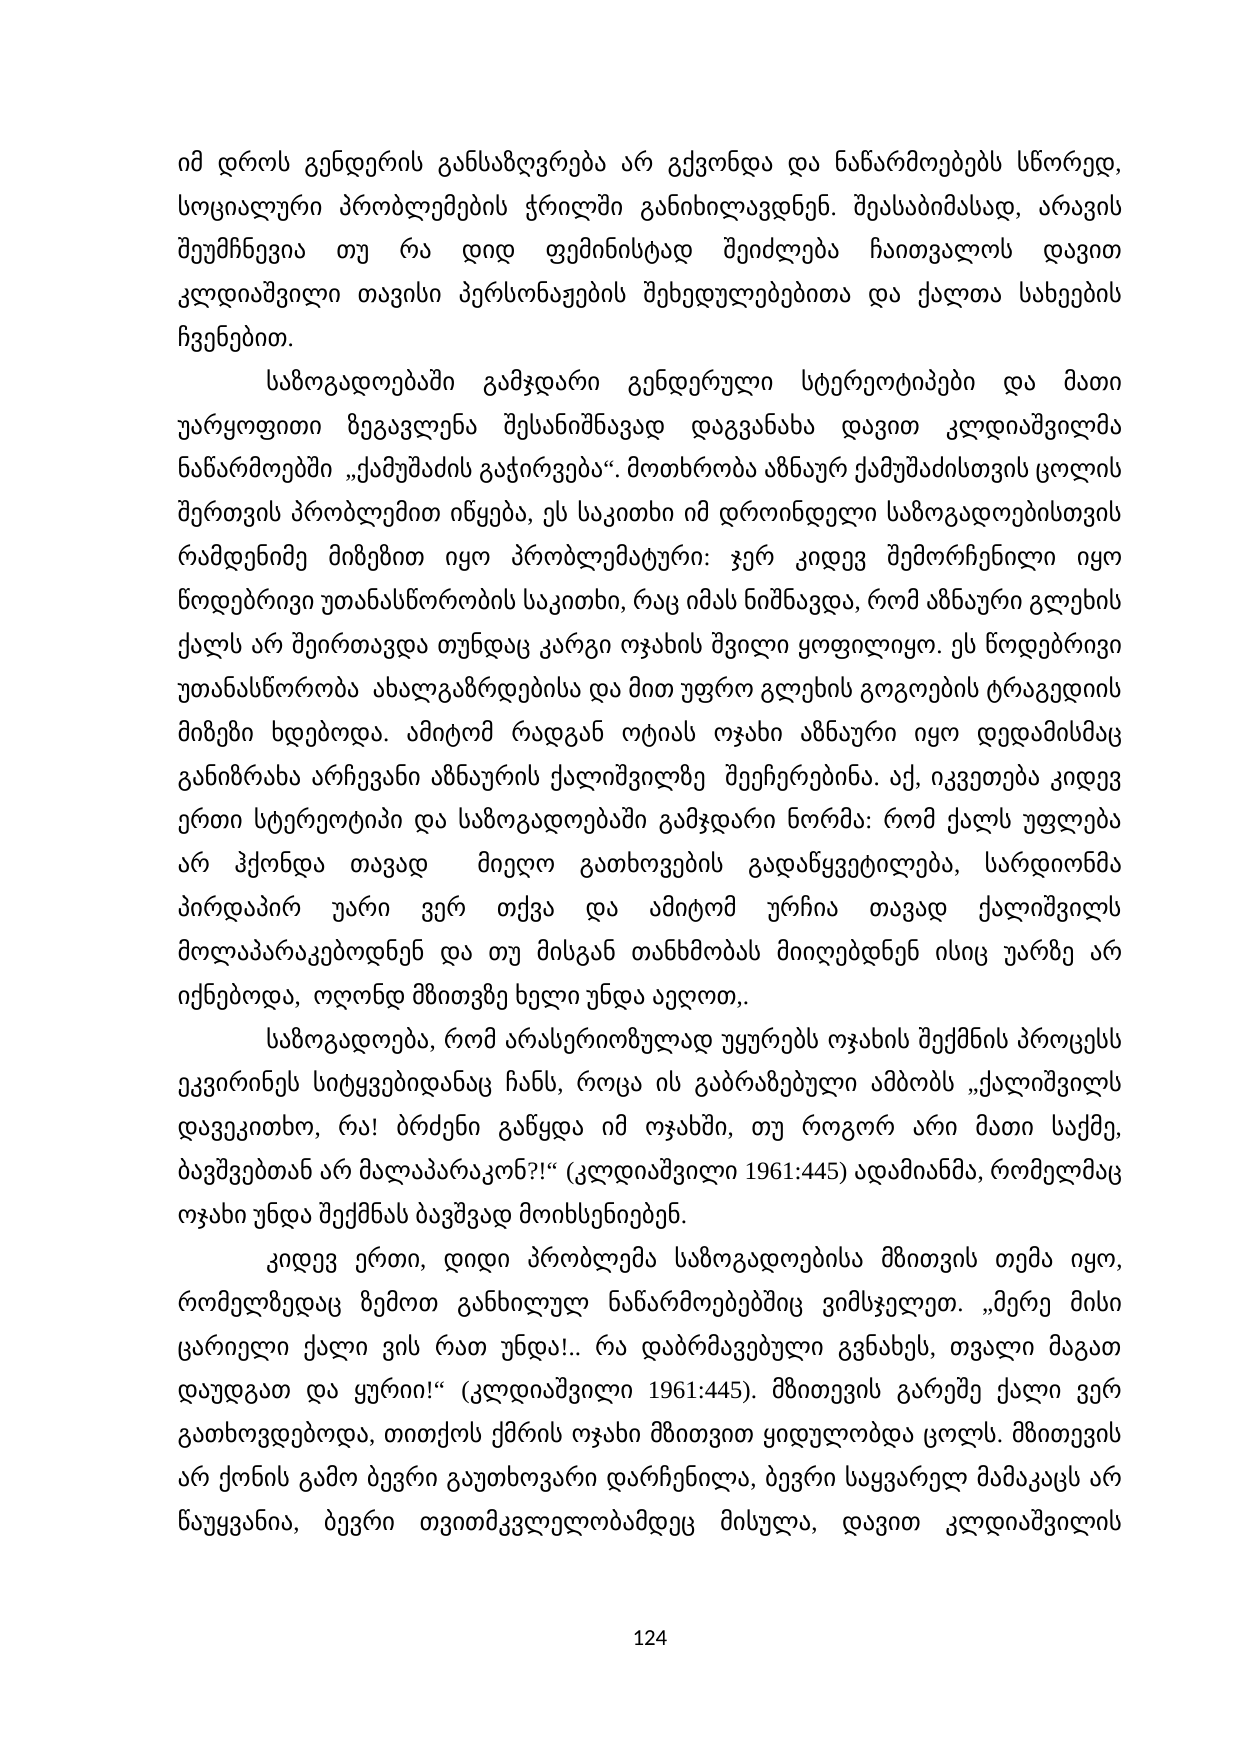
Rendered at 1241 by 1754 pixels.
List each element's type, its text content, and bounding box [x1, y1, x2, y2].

text საზოგადოება, რომ არასერიოზულად უყურებს ოჯახის შექმნის პროცესს ეკვირინეს სიტყვებიდანაც ჩანს, როცა ის გაბრაზებული ამბობს „ქალიშვილს დავეკითხო, რა! ბრძენი გაწყდა იმ ოჯახში, თუ როგორ არი მათი საქმე, ბავშვებთან არ მალაპარაკონ?!“ (კლდიაშვილი 1961:445) ადამიანმა, რომელმაც ოჯახი უნდა შექმნას ბავშვად მოიხსენიებენ. [177, 1025, 1122, 1229]
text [177, 1244, 1122, 1536]
text საზოგადოებაში გამჯდარი გენდერული სტერეოტიპები და მათი უარყოფითი ზეგავლენა შესანიშნავად დაგვანახა დავით კლდიაშვილმა ნაწარმოებში „ქამუშაძის გაჭირვება“. მოთხრობა აზნაურ ქამუშაძისთვის ცოლის შერთვის პრობლემით იწყება, ეს საკითხი იმ დროინდელი საზოგადოებისთვის რამდენიმე მიზეზით იყო პრობლემატური: ჯერ კიდევ შემორჩენილი იყო წოდებრივი უთანასწორობის საკითხი, რაც იმას ნიშნავდა, რომ აზნაური გლეხის ქალს არ შეირთავდა თუნდაც კარგი ოჯახის შვილი ყოფილიყო. ეს წოდებრივი უთანასწორობა ახალგაზრდებისა და მით უფრო გლეხის გოგოების ტრაგედიის მიზეზი ხდებოდა. ამიტომ რადგან ოტიას ოჯახი აზნაური იყო დედამისმაც განიზრახა არჩევანი აზნაურის ქალიშვილზე შეეჩერებინა. აქ, იკვეთება კიდევ ერთი სტერეოტიპი და საზოგადოებაში გამჯდარი ნორმა: რომ ქალს უფლება არ ჰქონდა თავად მიეღო გათხოვების გადაწყვეტილება, სარდიონმა პირდაპირ უარი ვერ თქვა და ამიტომ ურჩია თავად ქალიშვილს მოლაპარაკებოდნენ და თუ მისგან თანხმობას მიიღებდნენ ისიც უარზე არ იქნებოდა, ოღონდ მზითვზე ხელი უნდა აეღოთ,. [177, 367, 1122, 1010]
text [177, 148, 1122, 352]
